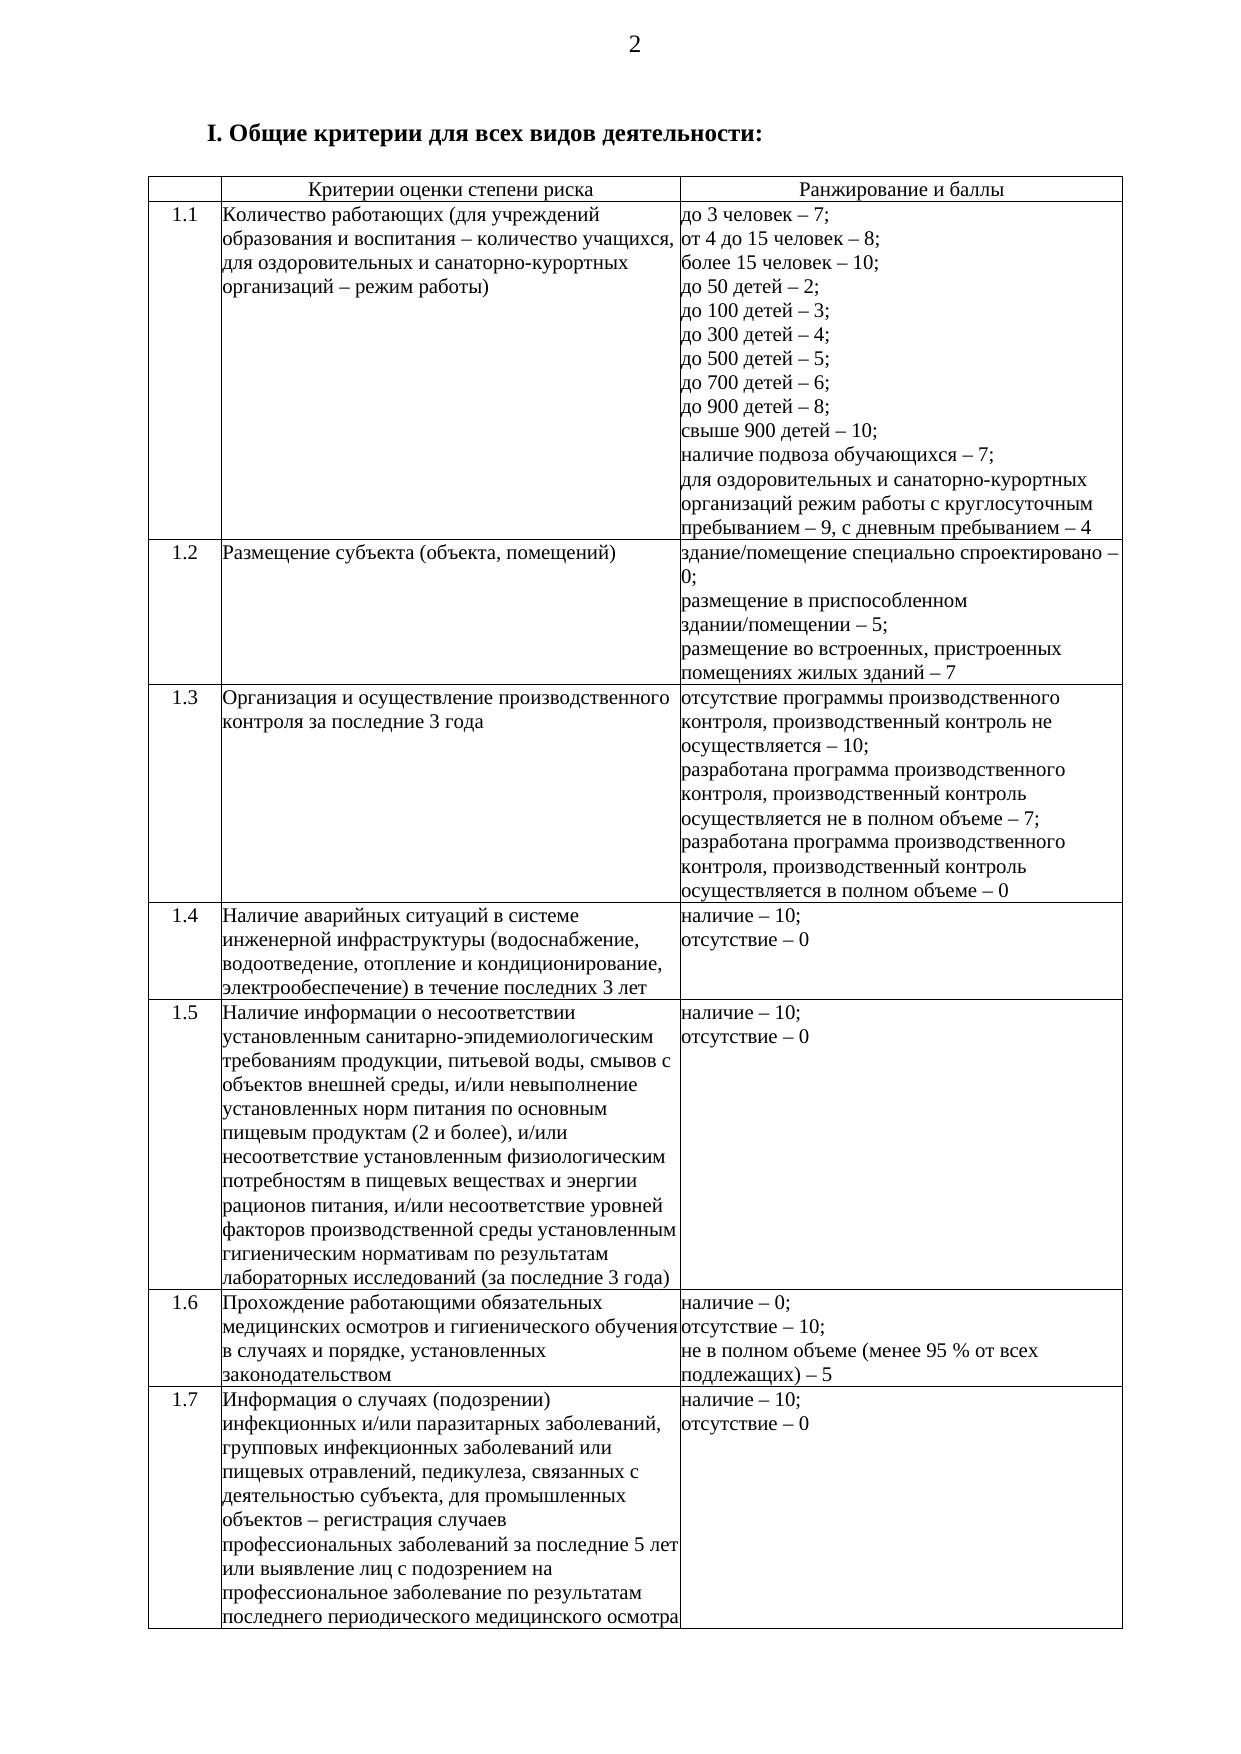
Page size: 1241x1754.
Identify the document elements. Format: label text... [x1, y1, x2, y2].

table_cell Прохождение работающими обязательных медицинских осмотров и гигиенического обучения в случаях и порядке, установленных законодательством [222, 1290, 680, 1386]
table_cell наличие – 10; отсутствие – 0 [681, 903, 1122, 999]
table_cell Организация и осуществление производственного контроля за последние 3 года [222, 685, 680, 902]
table_header [149, 177, 221, 201]
table_cell Наличие информации о несоответствии установленным санитарно-эпидемиологическим требованиям продукции, питьевой воды, смывов с объектов внешней среды, и/или невыполнение установленных норм питания по основным пищевым продуктам (2 и более), и/или несоответствие установленным физиологическим потребностям в пищевых веществах и энергии рационов питания, и/или несоответствие уровней факторов производственной среды установленным гигиеническим нормативам по результатам лабораторных исследований (за последние 3 года) [222, 1000, 680, 1289]
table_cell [681, 1387, 1122, 1628]
table_cell 1.2 [149, 540, 221, 684]
text I. Общие критерии для всех видов деятельности: [147, 118, 1122, 147]
table_cell 1.7 [149, 1387, 221, 1628]
table_header Критерии оценки степени риска [222, 177, 680, 201]
table_cell Количество работающих (для учреждений образования и воспитания – количество учащихся, для оздоровительных и санаторно-курортных организаций – режим работы) [222, 202, 680, 539]
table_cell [222, 1387, 680, 1628]
table_cell до 3 человек – 7; от 4 до 15 человек – 8; более 15 человек – 10; до 50 детей – 2; до 100 детей – 3; до 300 детей – 4; до 500 детей – 5; до 700 детей – 6; до 900 детей – 8; свыше 900 детей – 10; наличие подвоза обучающихся – 7; для оздоровительных и санаторно-курортных организаций режим работы с круглосуточным пребыванием – 9, с дневным пребыванием – 4 [681, 202, 1122, 539]
table_cell наличие – 10; отсутствие – 0 [681, 1000, 1122, 1289]
table_cell отсутствие программы производственного контроля, производственный контроль не осуществляется – 10; разработана программа производственного контроля, производственный контроль осуществляется не в полном объеме – 7; разработана программа производственного контроля, производственный контроль осуществляется в полном объеме – 0 [681, 685, 1122, 902]
table_cell 1.4 [149, 903, 221, 999]
table_cell наличие – 0; отсутствие – 10; не в полном объеме (менее 95 % от всех подлежащих) – 5 [681, 1290, 1122, 1386]
table_cell здание/помещение специально спроектировано – 0; размещение в приспособленном здании/помещении – 5; размещение во встроенных, пристроенных помещениях жилых зданий – 7 [681, 540, 1122, 684]
table_cell 1.1 [149, 202, 221, 539]
table_header Ранжирование и баллы [681, 177, 1122, 201]
table_cell Размещение субъекта (объекта, помещений) [222, 540, 680, 684]
table_cell 1.6 [149, 1290, 221, 1386]
table_cell 1.3 [149, 685, 221, 902]
table_cell Наличие аварийных ситуаций в системе инженерной инфраструктуры (водоснабжение, водоотведение, отопление и кондиционирование, электрообеспечение) в течение последних 3 лет [222, 903, 680, 999]
table_cell 1.5 [149, 1000, 221, 1289]
